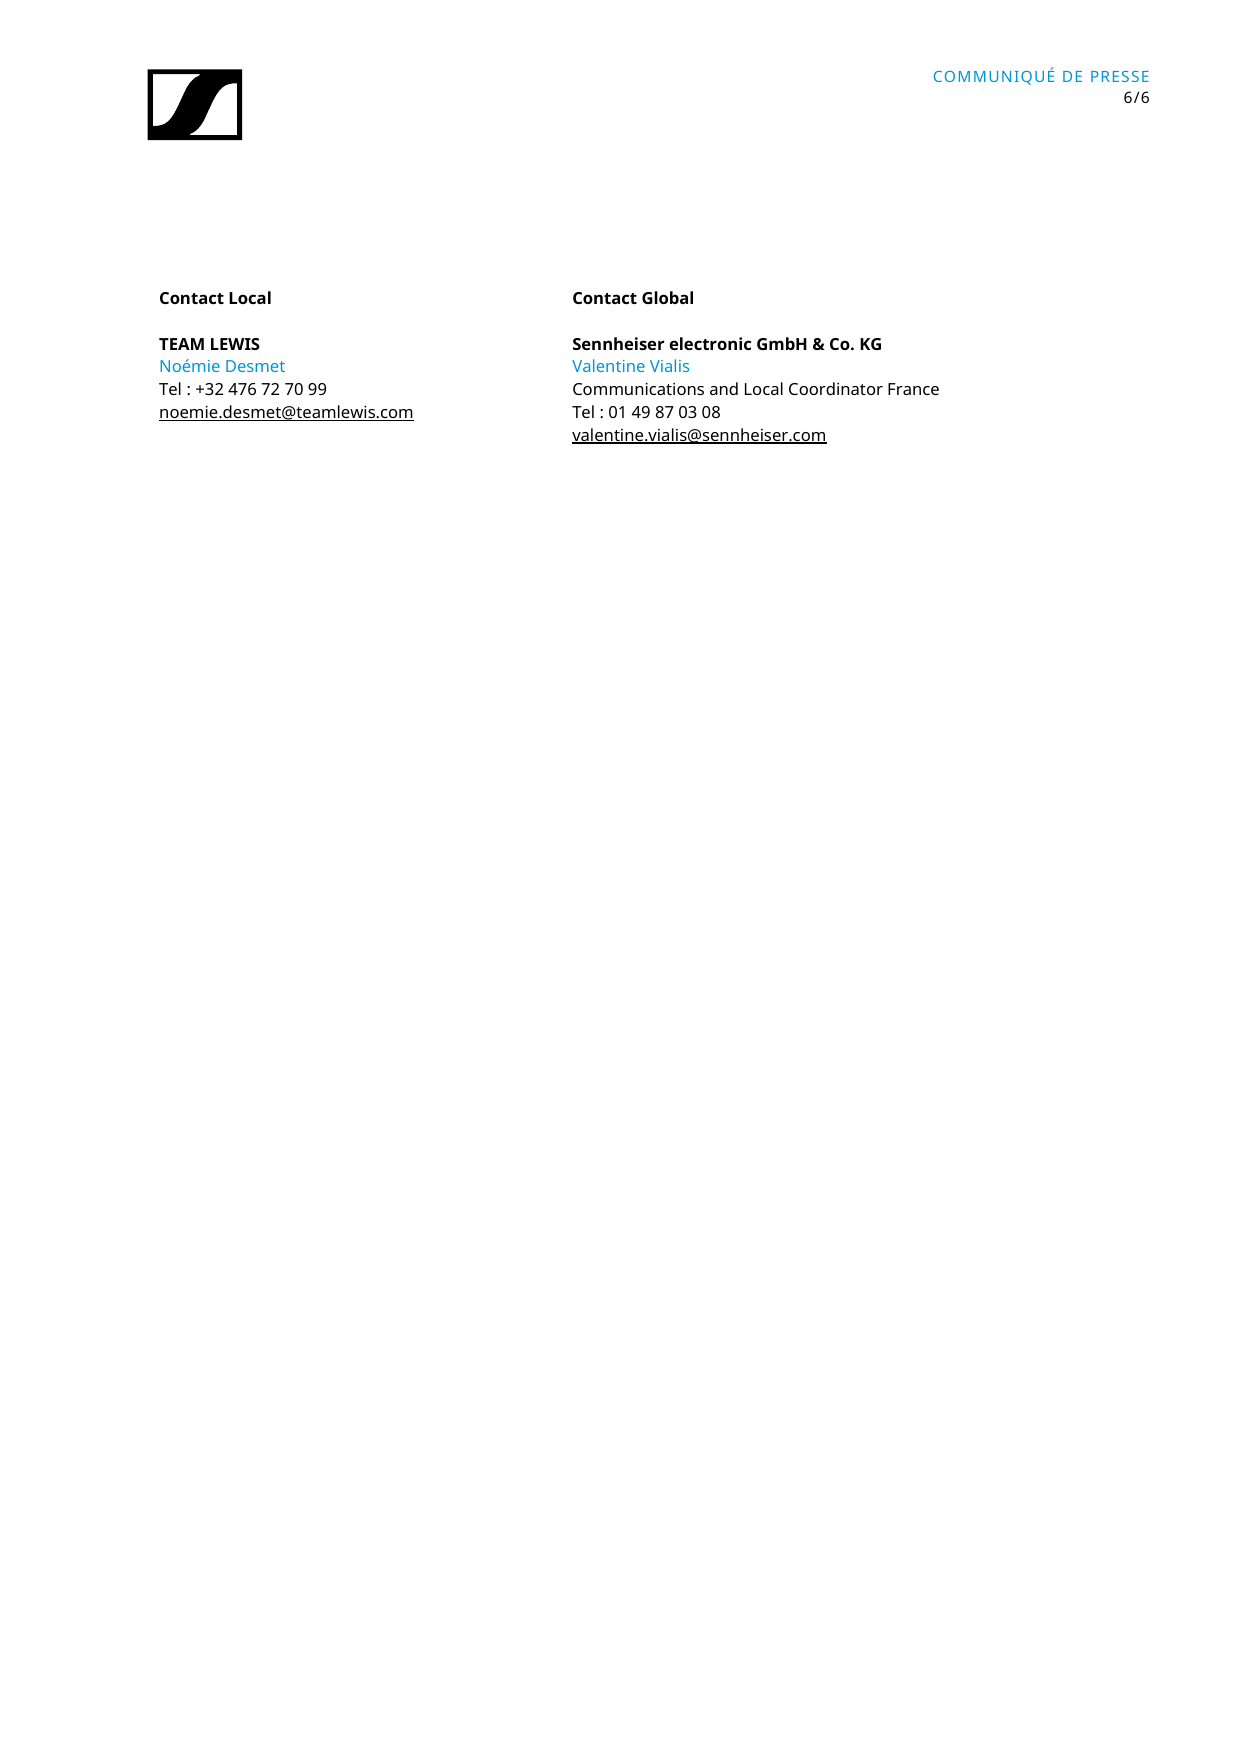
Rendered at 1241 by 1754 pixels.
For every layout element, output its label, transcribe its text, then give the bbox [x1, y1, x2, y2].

table_header Contact Global Sennheiser electronic GmbH & Co. KG Valentine Vialis Communications and Local Coordinator France Tel : 01 49 87 03 08 valentine.vialis@sennheiser.com [561, 287, 1002, 448]
picture [226, 360, 231, 370]
table_header Contact Local TEAM LEWIS Noémie Desmet Tel : +32 476 72 70 99 noemie.desmet@teamlewis.com [148, 287, 561, 448]
